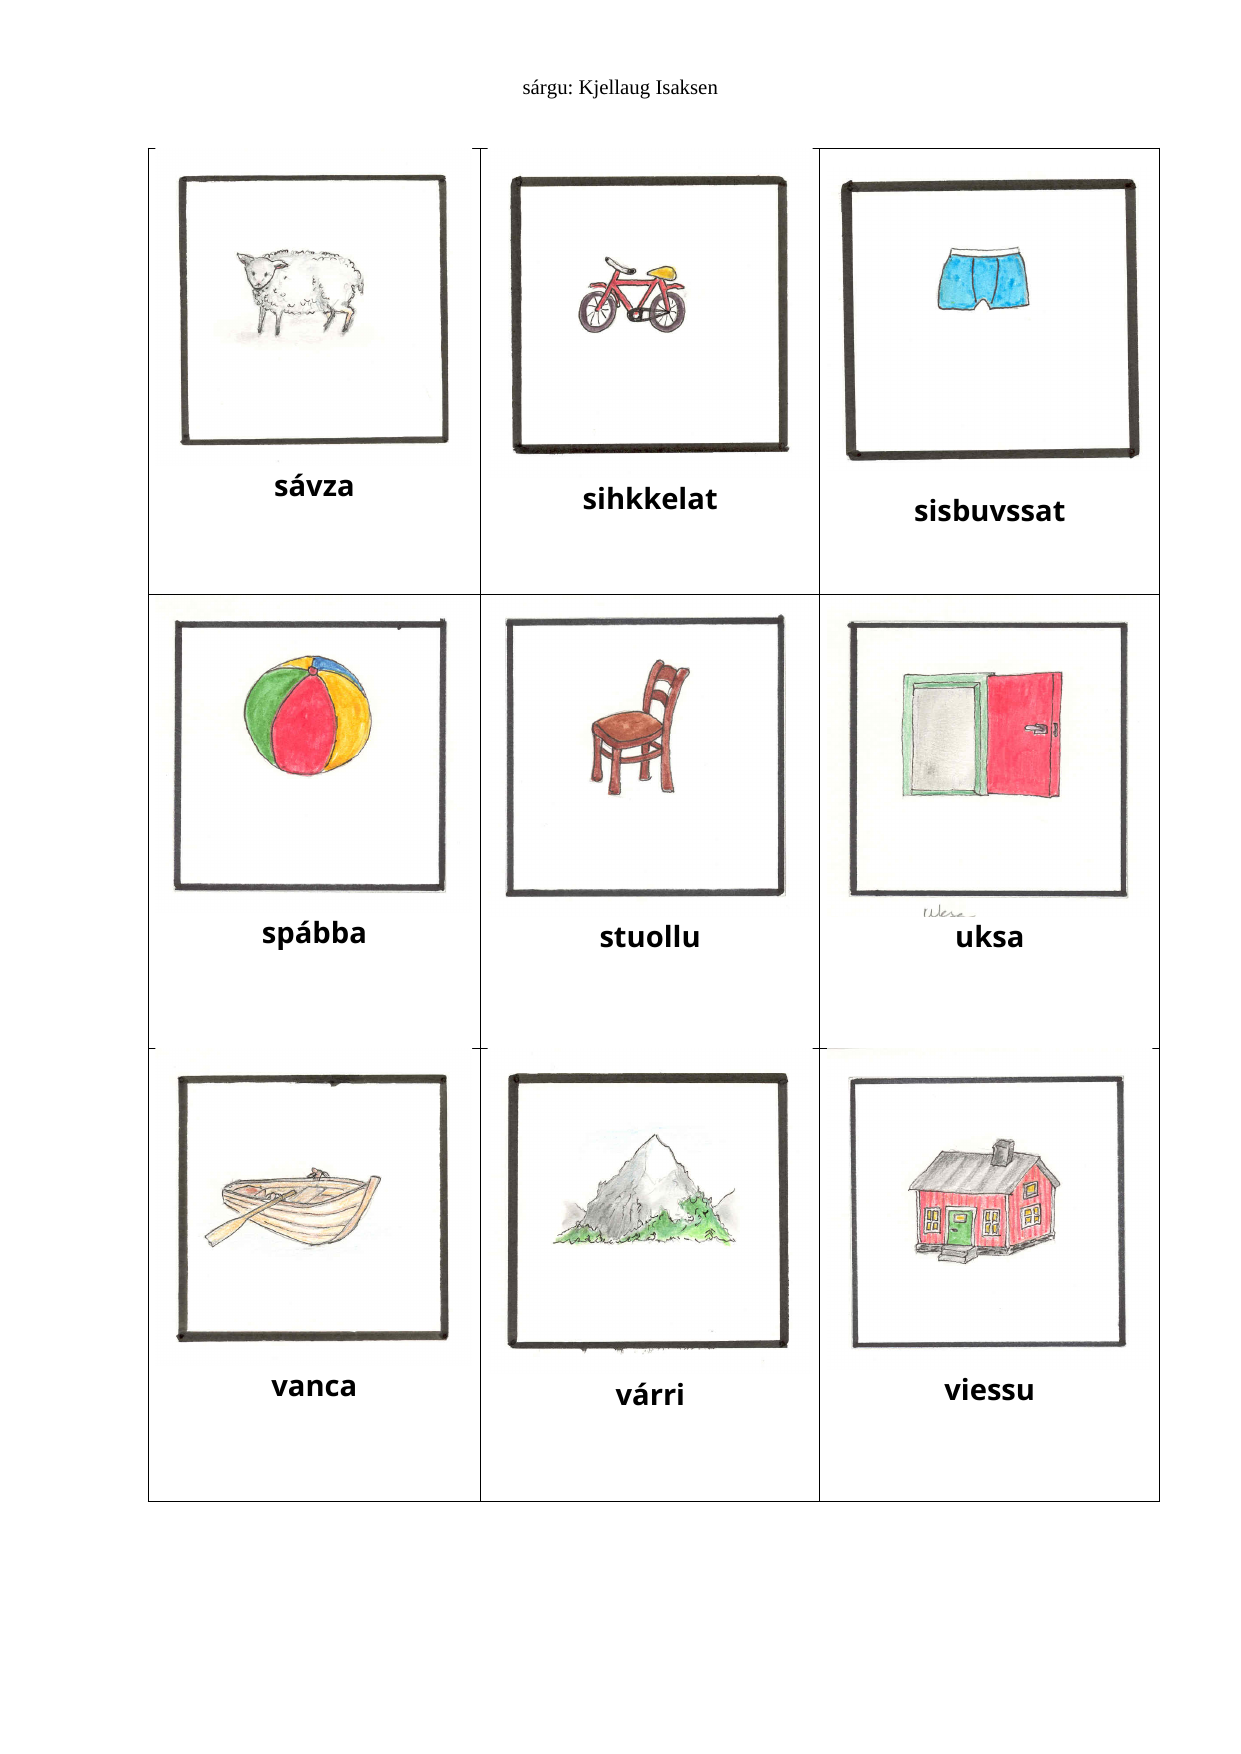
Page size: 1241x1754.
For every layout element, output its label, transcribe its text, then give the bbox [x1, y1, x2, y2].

table_cell viessu [820, 1049, 1159, 1501]
table_cell várri [481, 1049, 819, 1501]
picture [487, 1048, 813, 1374]
picture [155, 148, 473, 466]
table_cell uksa [820, 595, 1159, 1048]
table_cell spábba [149, 595, 480, 1048]
picture [827, 167, 1153, 471]
picture [155, 595, 473, 913]
picture [827, 1048, 1153, 1370]
picture [155, 1048, 473, 1366]
table_cell sihkkelat [481, 149, 819, 594]
picture [487, 595, 813, 917]
table_cell stuollu [481, 595, 819, 1048]
table_cell sisbuvssat [820, 149, 1159, 594]
table_cell sávza [149, 149, 480, 594]
table_cell vanca [149, 1049, 480, 1501]
picture [827, 595, 1153, 917]
picture [487, 148, 813, 478]
